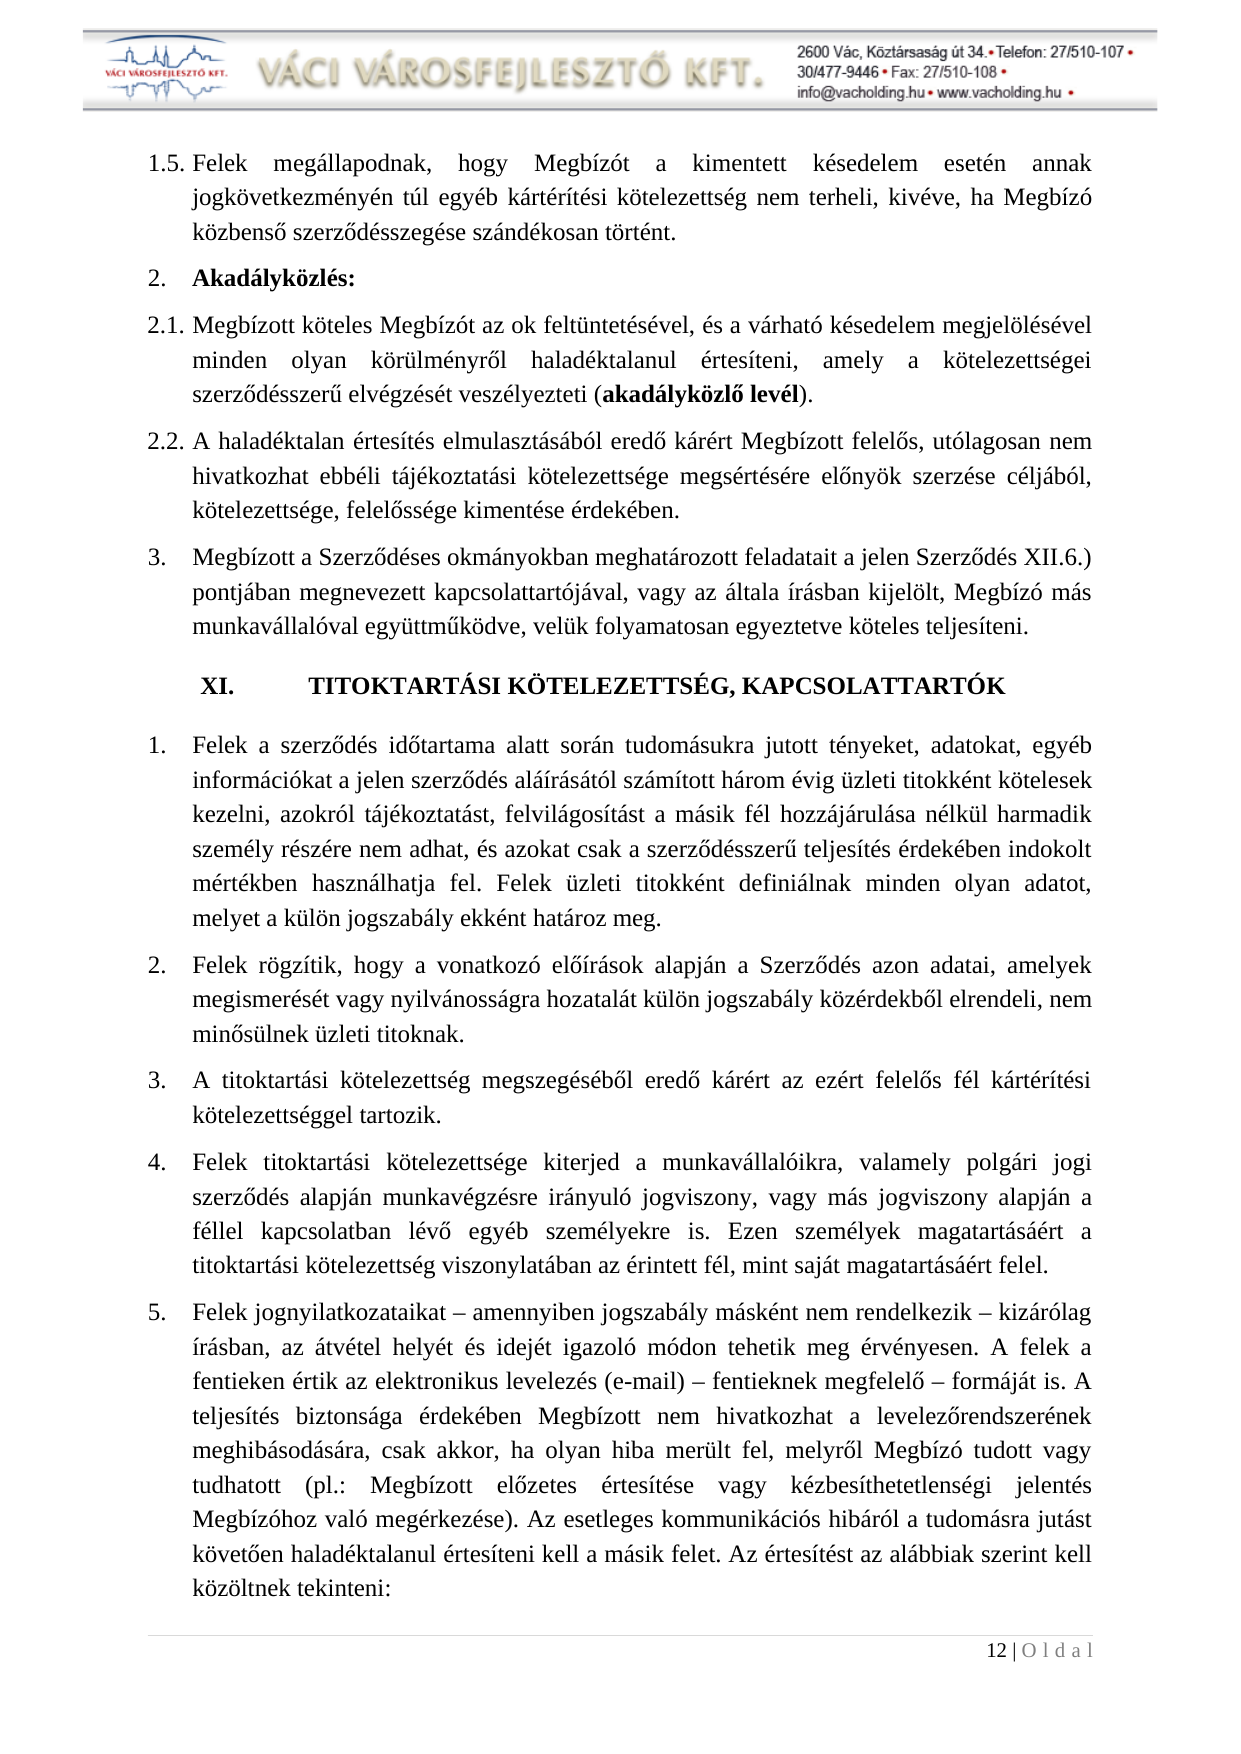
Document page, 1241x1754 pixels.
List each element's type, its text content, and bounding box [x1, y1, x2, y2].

picture [82, 28, 1158, 112]
list Megbízott köteles Megbízót az ok feltüntetésével, és a várható késedelem megjelölésével minden olyan körülményről haladéktalanul értesíteni, amely a kötelezettségei szerződésszerű elvégzését veszélyezteti (akadályközlő levél). [147, 311, 1093, 408]
list A haladéktalan értesítés elmulasztásából eredő kárért Megbízott felelős, utólagosan nem hivatkozhat ebbéli tájékoztatási kötelezettsége megsértésére előnyök szerzése céljából, kötelezettsége, felelőssége kimentése érdekében. [147, 426, 1093, 524]
list TITOKTARTÁSI KÖTELEZETTSÉG, KAPCSOLATTARTÓK [148, 671, 1093, 699]
list Felek a szerződés időtartama alatt során tudomásukra jutott tényeket, adatokat, egyéb információkat a jelen szerződés aláírásától számított három évig üzleti titokként kötelesek kezelni, azokról tájékoztatást, felvilágosítást a másik fél hozzájárulása nélkül harmadik személy részére nem adhat, és azokat csak a szerződésszerű teljesítés érdekében indokolt mértékben használhatja fel. Felek üzleti titokként definiálnak minden olyan adatot, melyet a külön jogszabály ekként határoz meg. [148, 730, 1093, 931]
list Megbízott a Szerződéses okmányokban meghatározott feladatait a jelen Szerződés XII.6.) pontjában megnevezett kapcsolattartójával, vagy az általa írásban kijelölt, Megbízó más munkavállalóval együttműködve, velük folyamatosan egyeztetve köteles teljesíteni. [148, 542, 1093, 640]
list Felek rögzítik, hogy a vonatkozó előírások alapján a Szerződés azon adatai, amelyek megismerését vagy nyilvánosságra hozatalát külön jogszabály közérdekből elrendeli, nem minősülnek üzleti titoknak. [148, 950, 1093, 1047]
list Felek megállapodnak, hogy Megbízót a kimentett késedelem esetén annak jogkövetkezményén túl egyéb kártérítési kötelezettség nem terheli, kivéve, ha Megbízó közbenső szerződésszegése szándékosan történt. [148, 148, 1093, 245]
list Felek jognyilatkozataikat – amennyiben jogszabály másként nem rendelkezik – kizárólag írásban, az átvétel helyét és idejét igazoló módon tehetik meg érvényesen. A felek a fentieken értik az elektronikus levelezés (e-mail) – fentieknek megfelelő – formáját is. A teljesítés biztonsága érdekében Megbízott nem hivatkozhat a levelezőrendszerének meghibásodására, csak akkor, ha olyan hiba merült fel, melyről Megbízó tudott vagy tudhatott (pl.: Megbízott előzetes értesítése vagy kézbesíthetetlenségi jelentés Megbízóhoz való megérkezése). Az esetleges kommunikációs hibáról a tudomásra jutást követően haladéktalanul értesíteni kell a másik felet. Az értesítést az alábbiak szerint kell közöltnek tekinteni: [148, 1297, 1093, 1602]
list Felek titoktartási kötelezettsége kiterjed a munkavállalóikra, valamely polgári jogi szerződés alapján munkavégzésre irányuló jogviszony, vagy más jogviszony alapján a féllel kapcsolatban lévő egyéb személyekre is. Ezen személyek magatartásáért a titoktartási kötelezettség viszonylatában az érintett fél, mint saját magatartásáért felel. [148, 1147, 1093, 1279]
list A titoktartási kötelezettség megszegéséből eredő kárért az ezért felelős fél kártérítési kötelezettséggel tartozik. [148, 1066, 1093, 1129]
list Akadályközlés: [148, 263, 1093, 292]
